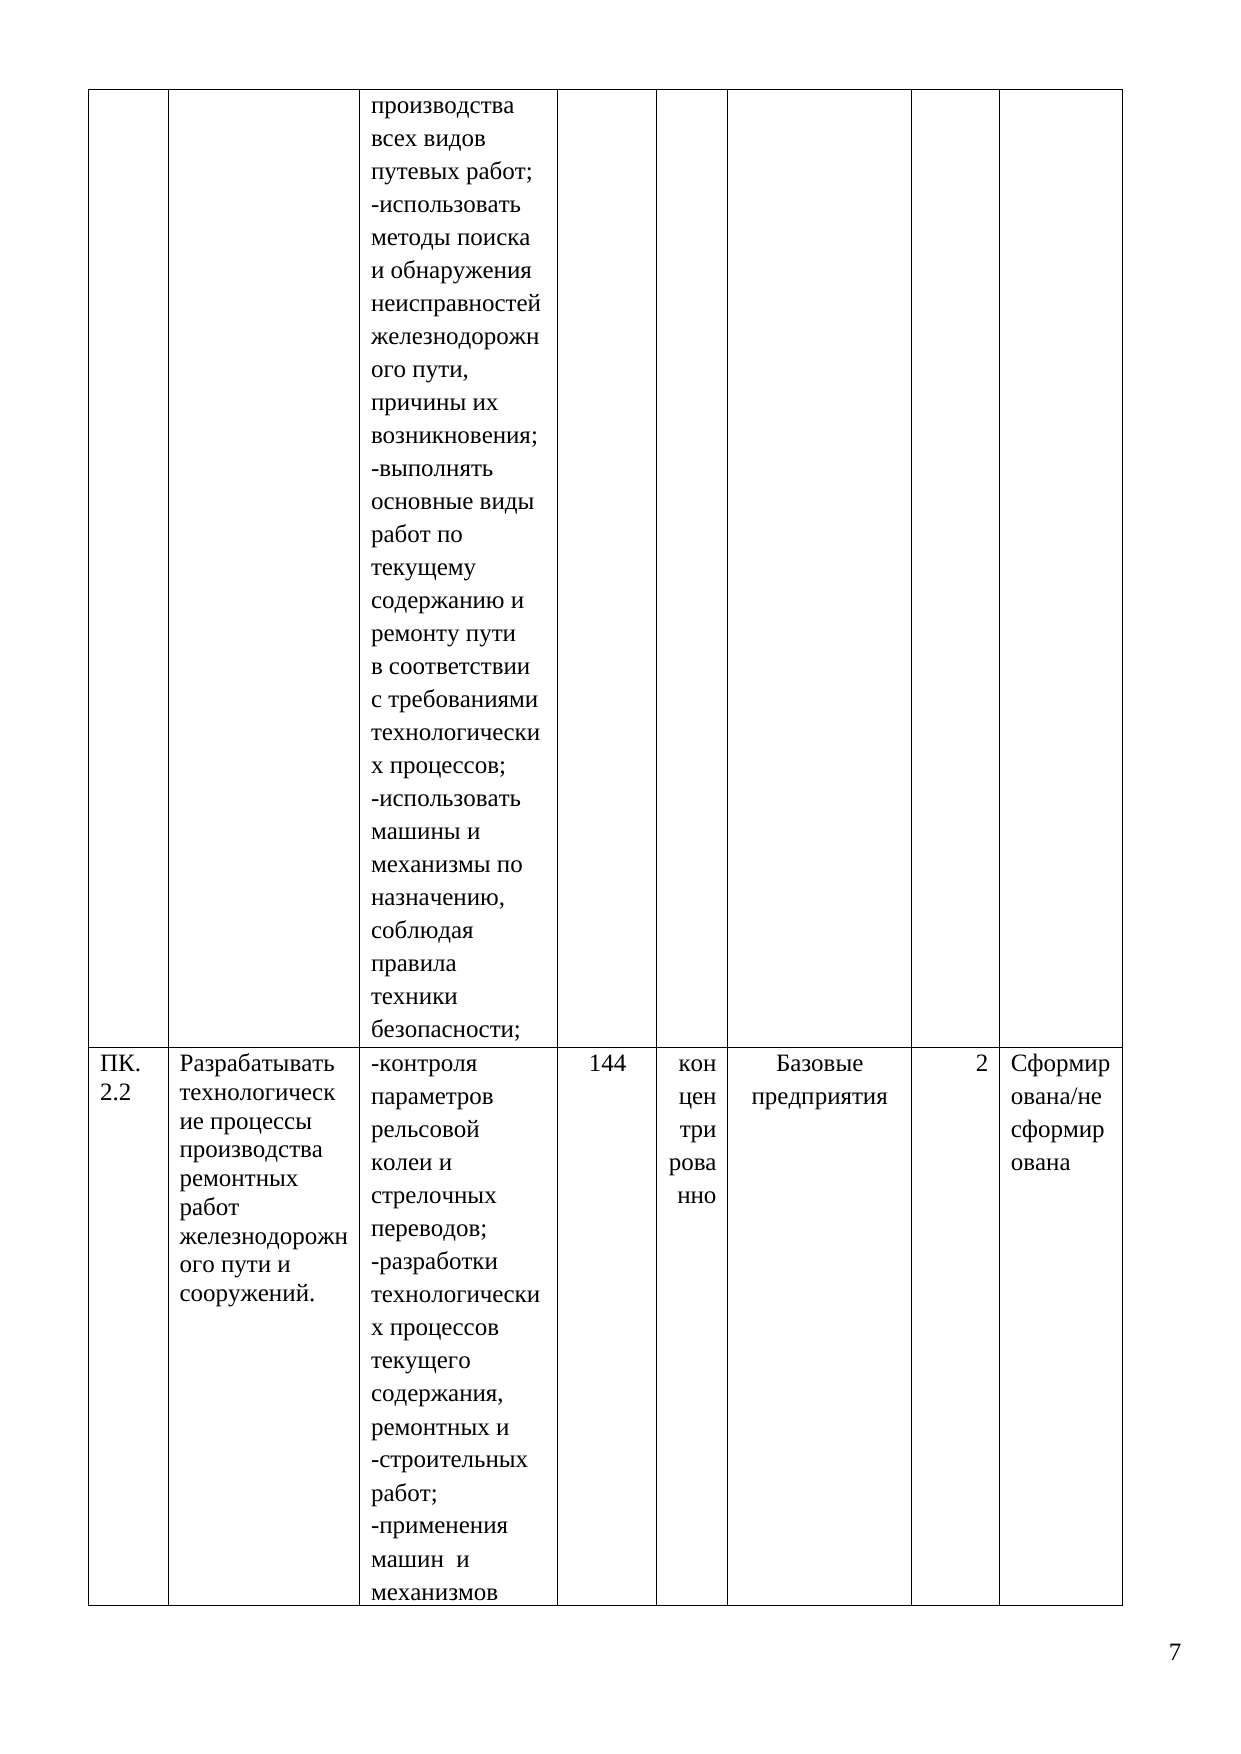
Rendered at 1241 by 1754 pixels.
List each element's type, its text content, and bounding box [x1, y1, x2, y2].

table_cell 2 [912, 1048, 999, 1605]
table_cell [169, 1048, 359, 1605]
table_cell Базовые предприятия [728, 1048, 911, 1605]
table_cell 144 [558, 1048, 656, 1605]
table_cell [360, 90, 557, 1047]
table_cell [360, 1048, 557, 1605]
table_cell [1000, 1048, 1122, 1605]
table_cell концентрированно [657, 1048, 727, 1605]
table_cell ПК. 2.2 [89, 1048, 168, 1605]
